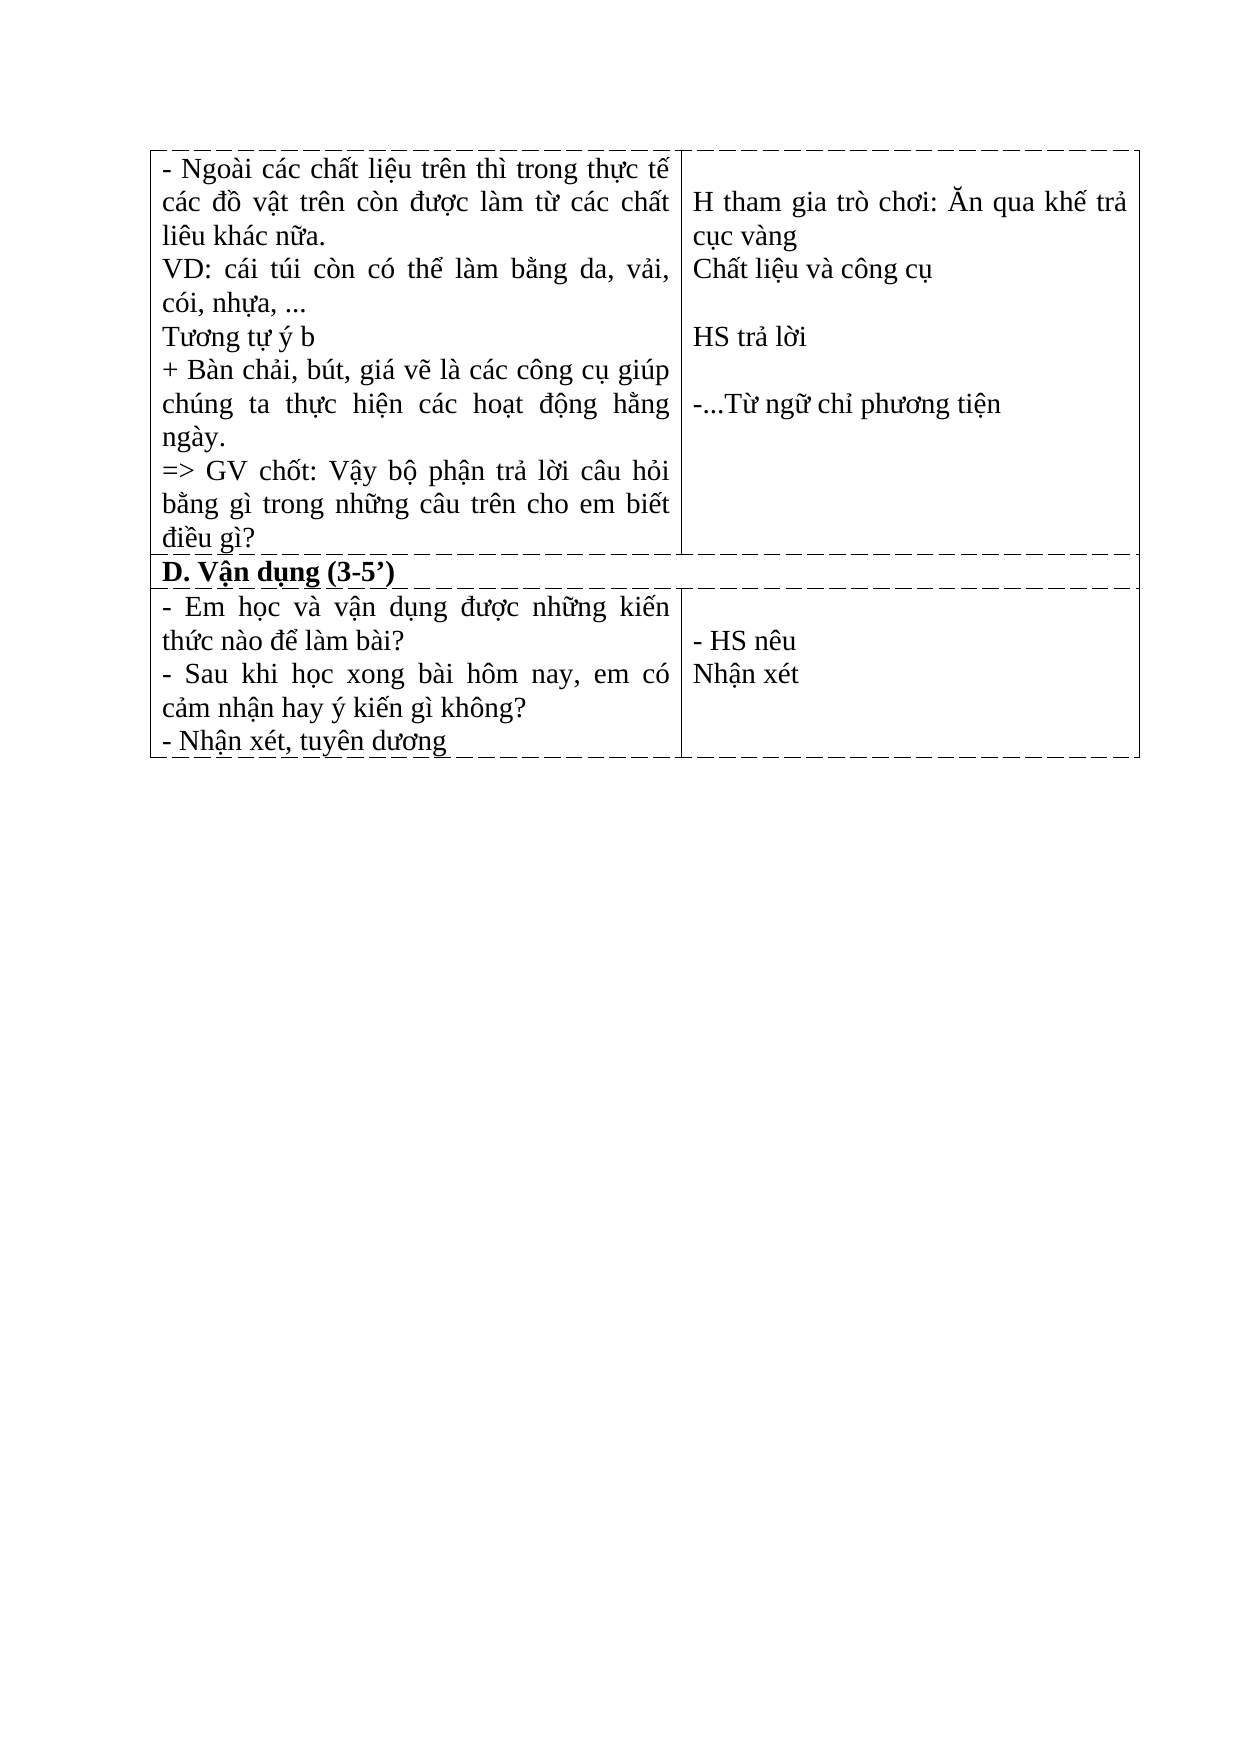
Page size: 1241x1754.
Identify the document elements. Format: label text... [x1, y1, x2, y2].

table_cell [151, 150, 681, 553]
table_cell - Em học và vận dụng được những kiến thức nào để làm bài? - Sau khi học xong bài hôm nay, em có cảm nhận hay ý kiến gì không? - Nhận xét, tuyên dương [151, 588, 681, 757]
table_cell D. Vận dụng (3-5’) [151, 554, 1139, 588]
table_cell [682, 150, 1139, 553]
table_cell - HS nêu Nhận xét [682, 588, 1139, 757]
